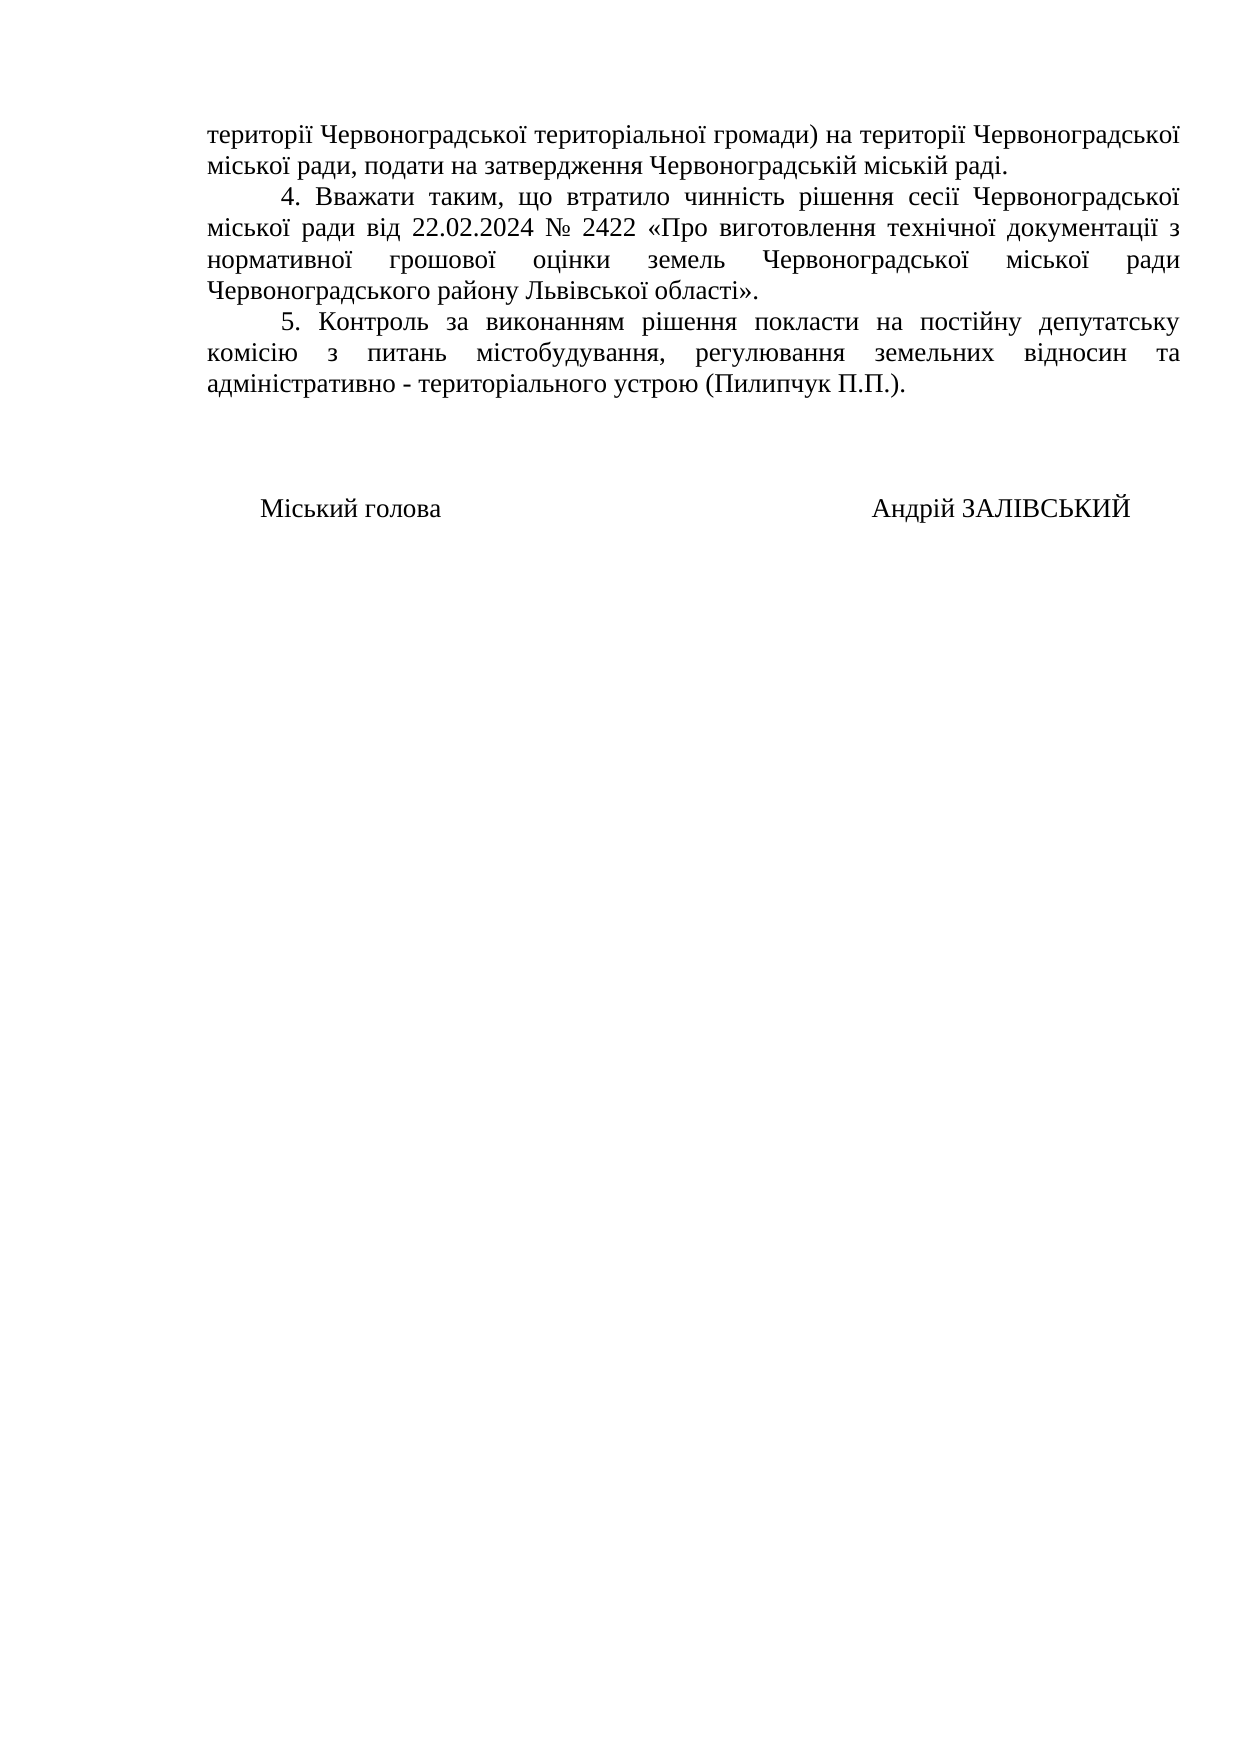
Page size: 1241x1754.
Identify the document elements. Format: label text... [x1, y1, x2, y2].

text Мiський голова Андрій ЗАЛІВСЬКИЙ [207, 492, 1181, 523]
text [207, 118, 1181, 180]
text 4. Вважати таким, що втратило чинність рішення сесії Червоноградської міської ради від 22.02.2024 № 2422 «Про виготовлення технічної документації з нормативної грошової оцінки земель Червоноградської міської ради Червоноградського району Львівської області». [207, 180, 1181, 305]
text 5. Контроль за виконанням рiшення покласти на постiйну депутатську комiсiю з питань мiстобудування, регулювання земельних вiдносин та адмiнiстративно - територiального устрою (Пилипчук П.П.). [207, 305, 1181, 398]
